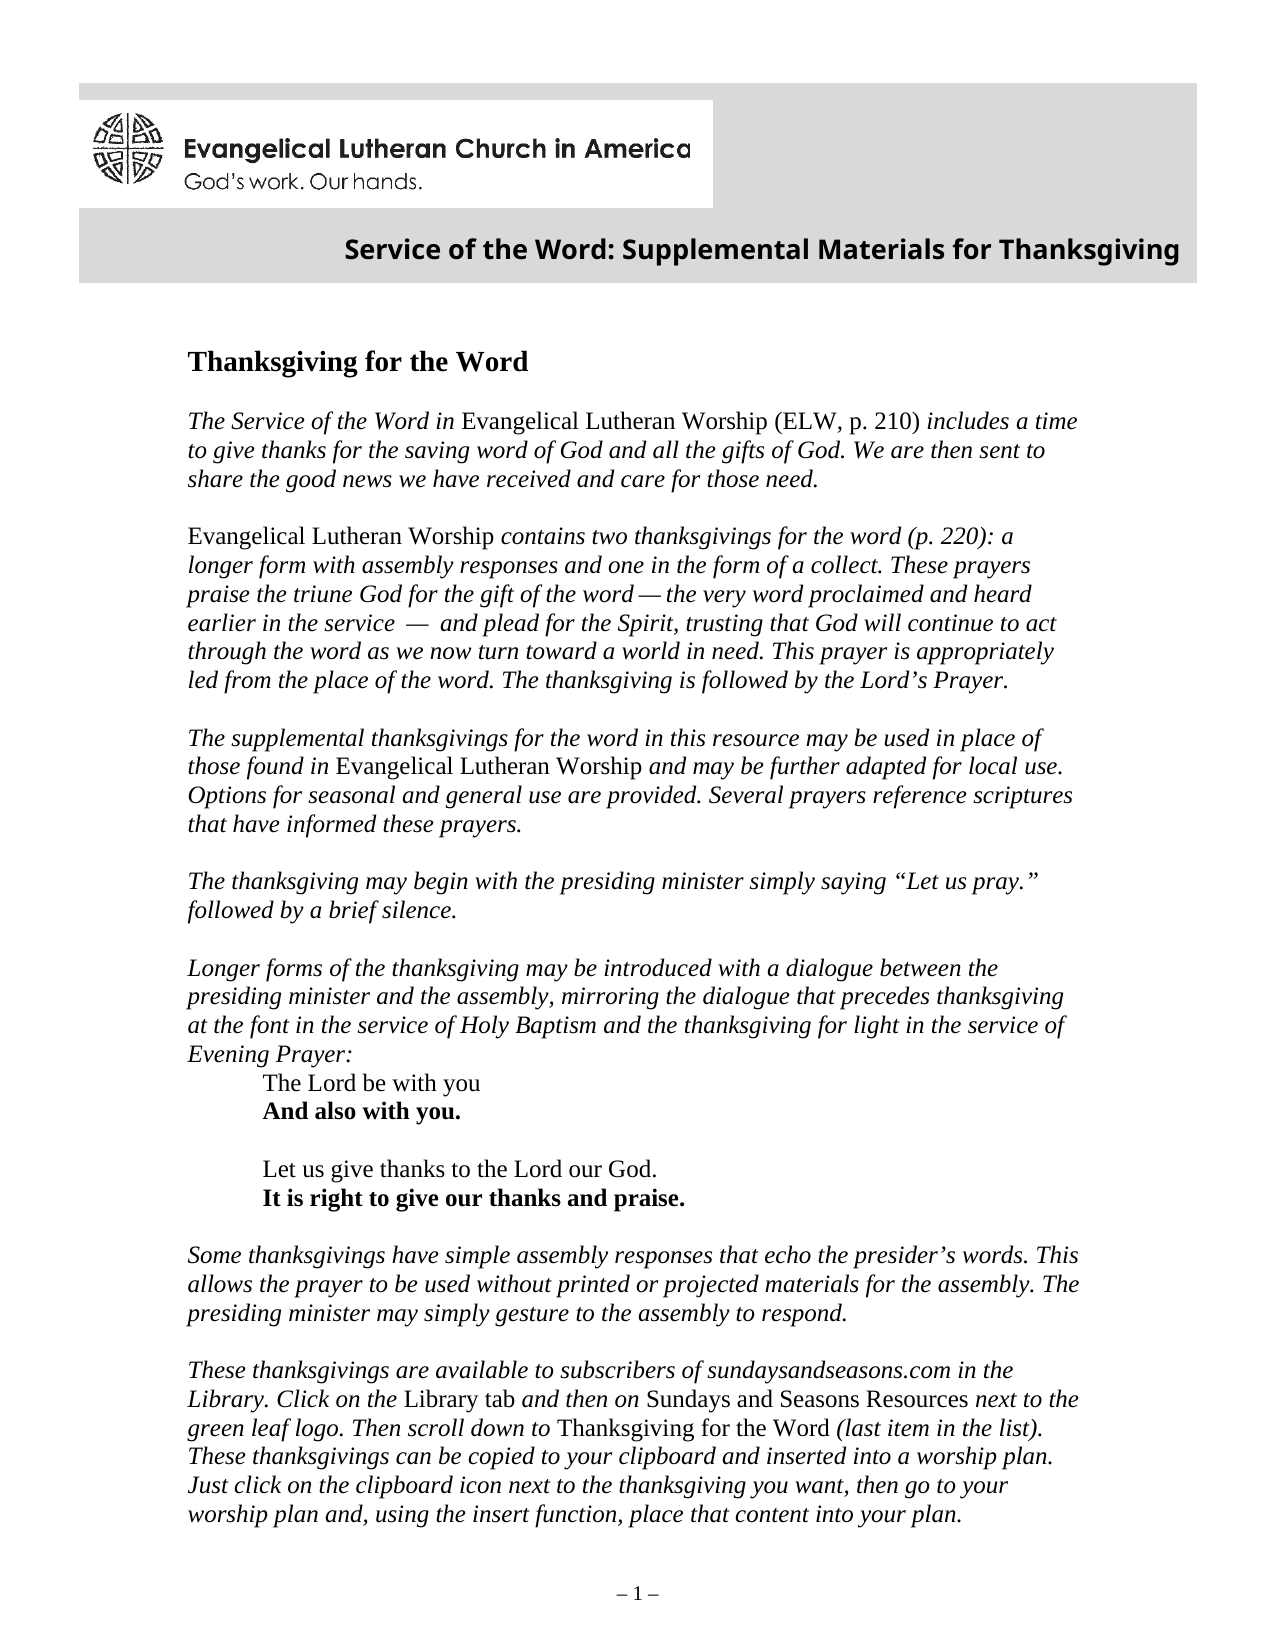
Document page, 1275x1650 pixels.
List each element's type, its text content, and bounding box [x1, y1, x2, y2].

text It is right to give our thanks and praise. [262, 1183, 1087, 1211]
text And also with you. [262, 1096, 1087, 1125]
text Evangelical Lutheran Worship contains two thanksgivings for the word (p. 220): a longer form with assembly responses and one in the form of a collect. These prayers praise the triune God for the gift of the word — the very word proclaimed and heard earlier in the service — and plead for the Spirit, trusting that God will continue to act through the word as we now turn toward a world in need. This prayer is appropriately led from the place of the word. The thanksgiving is followed by the Lord’s Prayer. [187, 521, 1087, 694]
text The Service of the Word in Evangelical Lutheran Worship (ELW, p. 210) includes a time to give thanks for the saving word of God and all the gifts of God. We are then sent to share the good news we have received and care for those need. [187, 406, 1087, 493]
text Longer forms of the thanksgiving may be introduced with a dialogue between the presiding minister and the assembly, mirroring the dialogue that precedes thanksgiving at the font in the service of Holy Baptism and the thanksgiving for light in the service of Evening Prayer: [187, 953, 1087, 1068]
text The supplemental thanksgivings for the word in this resource may be used in place of those found in Evangelical Lutheran Worship and may be further adapted for local use. Options for seasonal and general use are provided. Several prayers reference scriptures that have informed these prayers. [187, 723, 1087, 838]
text The Lord be with you [262, 1068, 1087, 1096]
text Thanksgiving for the Word [187, 283, 1087, 378]
text Some thanksgivings have simple assembly responses that echo the presider’s words. This allows the prayer to be used without printed or projected materials for the assembly. The presiding minister may simply gesture to the assembly to respond. [187, 1240, 1087, 1326]
text These thanksgivings are available to subscribers of sundaysandseasons.com in the Library. Click on the Library tab and then on Sundays and Seasons Resources next to the green leaf logo. Then scroll down to Thanksgiving for the Word (last item in the list). These thanksgivings can be copied to your clipboard and inserted into a worship plan. Just click on the clipboard icon next to the thanksgiving you want, then go to your worship plan and, using the insert function, place that content into your plan. [187, 1355, 1087, 1528]
text The thanksgiving may begin with the presiding minister simply saying “Let us pray.” followed by a brief silence. [187, 866, 1087, 924]
picture [93, 113, 690, 190]
text Let us give thanks to the Lord our God. [262, 1154, 1087, 1183]
